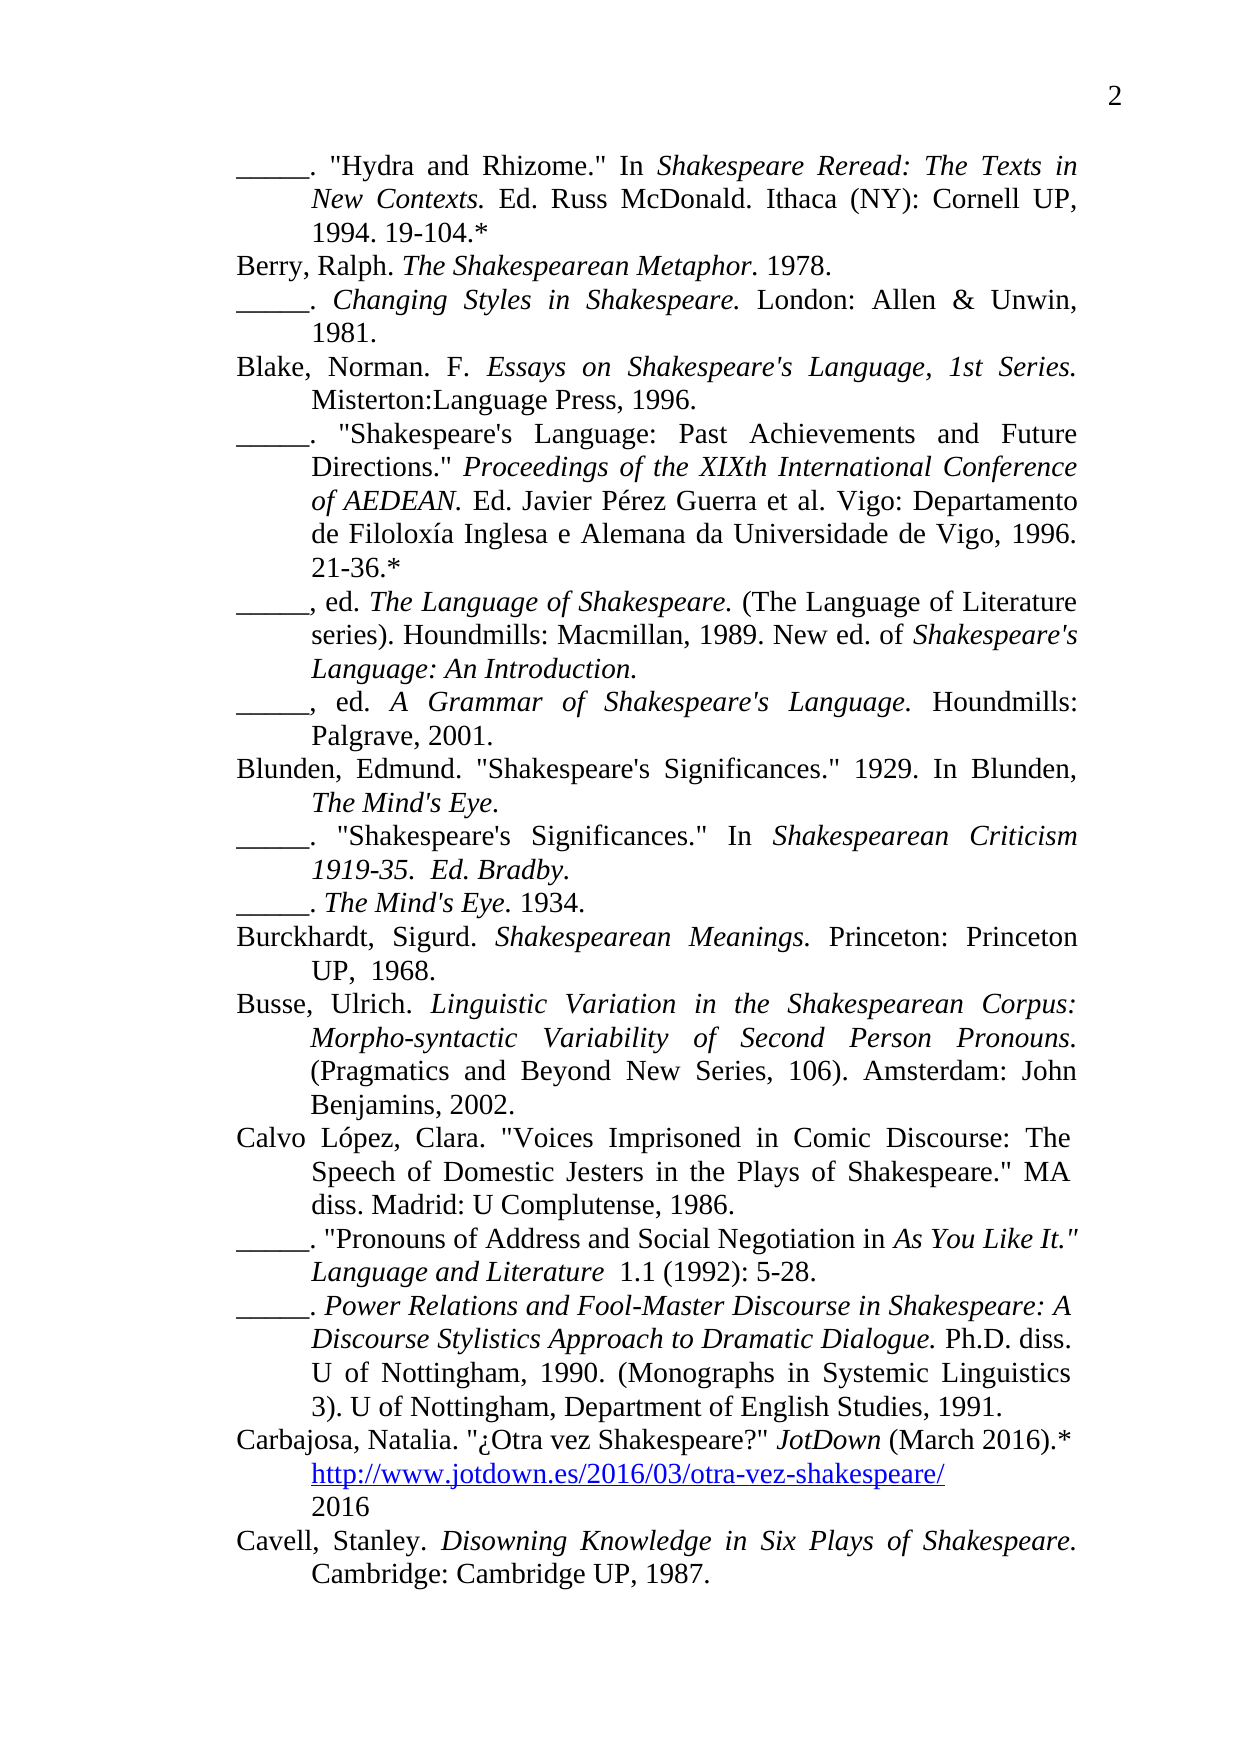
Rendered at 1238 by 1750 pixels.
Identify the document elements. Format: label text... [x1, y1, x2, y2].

text Cavell, Stanley. Disowning Knowledge in Six Plays of Shakespeare. Cambridge: Cambridge UP, 1987. [236, 1523, 1078, 1590]
text _____. The Mind's Eye. 1934. [236, 886, 1078, 919]
text Blake, Norman. F. Essays on Shakespeare's Language, 1st Series. Misterton:Language Press, 1996. [236, 349, 1078, 416]
text Burckhardt, Sigurd. Shakespearean Meanings. Princeton: Princeton UP, 1968. [236, 919, 1078, 986]
text _____. "Shakespeare's Significances." In Shakespearean Criticism 1919-35. Ed. Bradby. [236, 818, 1078, 886]
text _____, ed. A Grammar of Shakespeare's Language. Houndmills: Palgrave, 2001. [236, 684, 1078, 751]
text Berry, Ralph. The Shakespearean Metaphor. 1978. [236, 248, 1078, 282]
text _____. "Shakespeare's Language: Past Achievements and Future Directions." Proceedings of the XIXth International Conference of AEDEAN. Ed. Javier Pérez Guerra et al. Vigo: Departamento de Filoloxía Inglesa e Alemana da Universidade de Vigo, 1996. 21-36.* [236, 416, 1078, 584]
text _____. "Hydra and Rhizome." In Shakespeare Reread: The Texts in New Contexts. Ed. Russ McDonald. Ithaca (NY): Cornell UP, 1994. 19-104.* [236, 148, 1078, 248]
text Busse, Ulrich. Linguistic Variation in the Shakespearean Corpus: Morpho-syntactic Variability of Second Person Pronouns. (Pragmatics and Beyond New Series, 106). Amsterdam: John Benjamins, 2002. [236, 986, 1078, 1120]
text _____, ed. The Language of Shakespeare. (The Language of Literature series). Houndmills: Macmillan, 1989. New ed. of Shakespeare's Language: An Introduction. [236, 584, 1078, 684]
text Carbajosa, Natalia. "¿Otra vez Shakespeare?" JotDown (March 2016).* [236, 1422, 1078, 1456]
text Calvo López, Clara. "Voices Imprisoned in Comic Discourse: The Speech of Domestic Jesters in the Plays of Shakespeare." MA diss. Madrid: U Complutense, 1986. [236, 1120, 1072, 1221]
text _____. "Pronouns of Address and Social Negotiation in As You Like It." Language and Literature 1.1 (1992): 5-28. [236, 1221, 1078, 1288]
text http://www.jotdown.es/2016/03/otra-vez-shakespeare/ [236, 1456, 1078, 1489]
text Blunden, Edmund. "Shakespeare's Significances." 1929. In Blunden, The Mind's Eye. [236, 751, 1078, 818]
text 2016 [236, 1489, 1078, 1523]
text _____. Changing Styles in Shakespeare. London: Allen & Unwin, 1981. [236, 282, 1078, 349]
text _____. Power Relations and Fool-Master Discourse in Shakespeare: A Discourse Stylistics Approach to Dramatic Dialogue. Ph.D. diss. U of Nottingham, 1990. (Monographs in Systemic Linguistics 3). U of Nottingham, Department of English Studies, 1991. [236, 1288, 1072, 1422]
